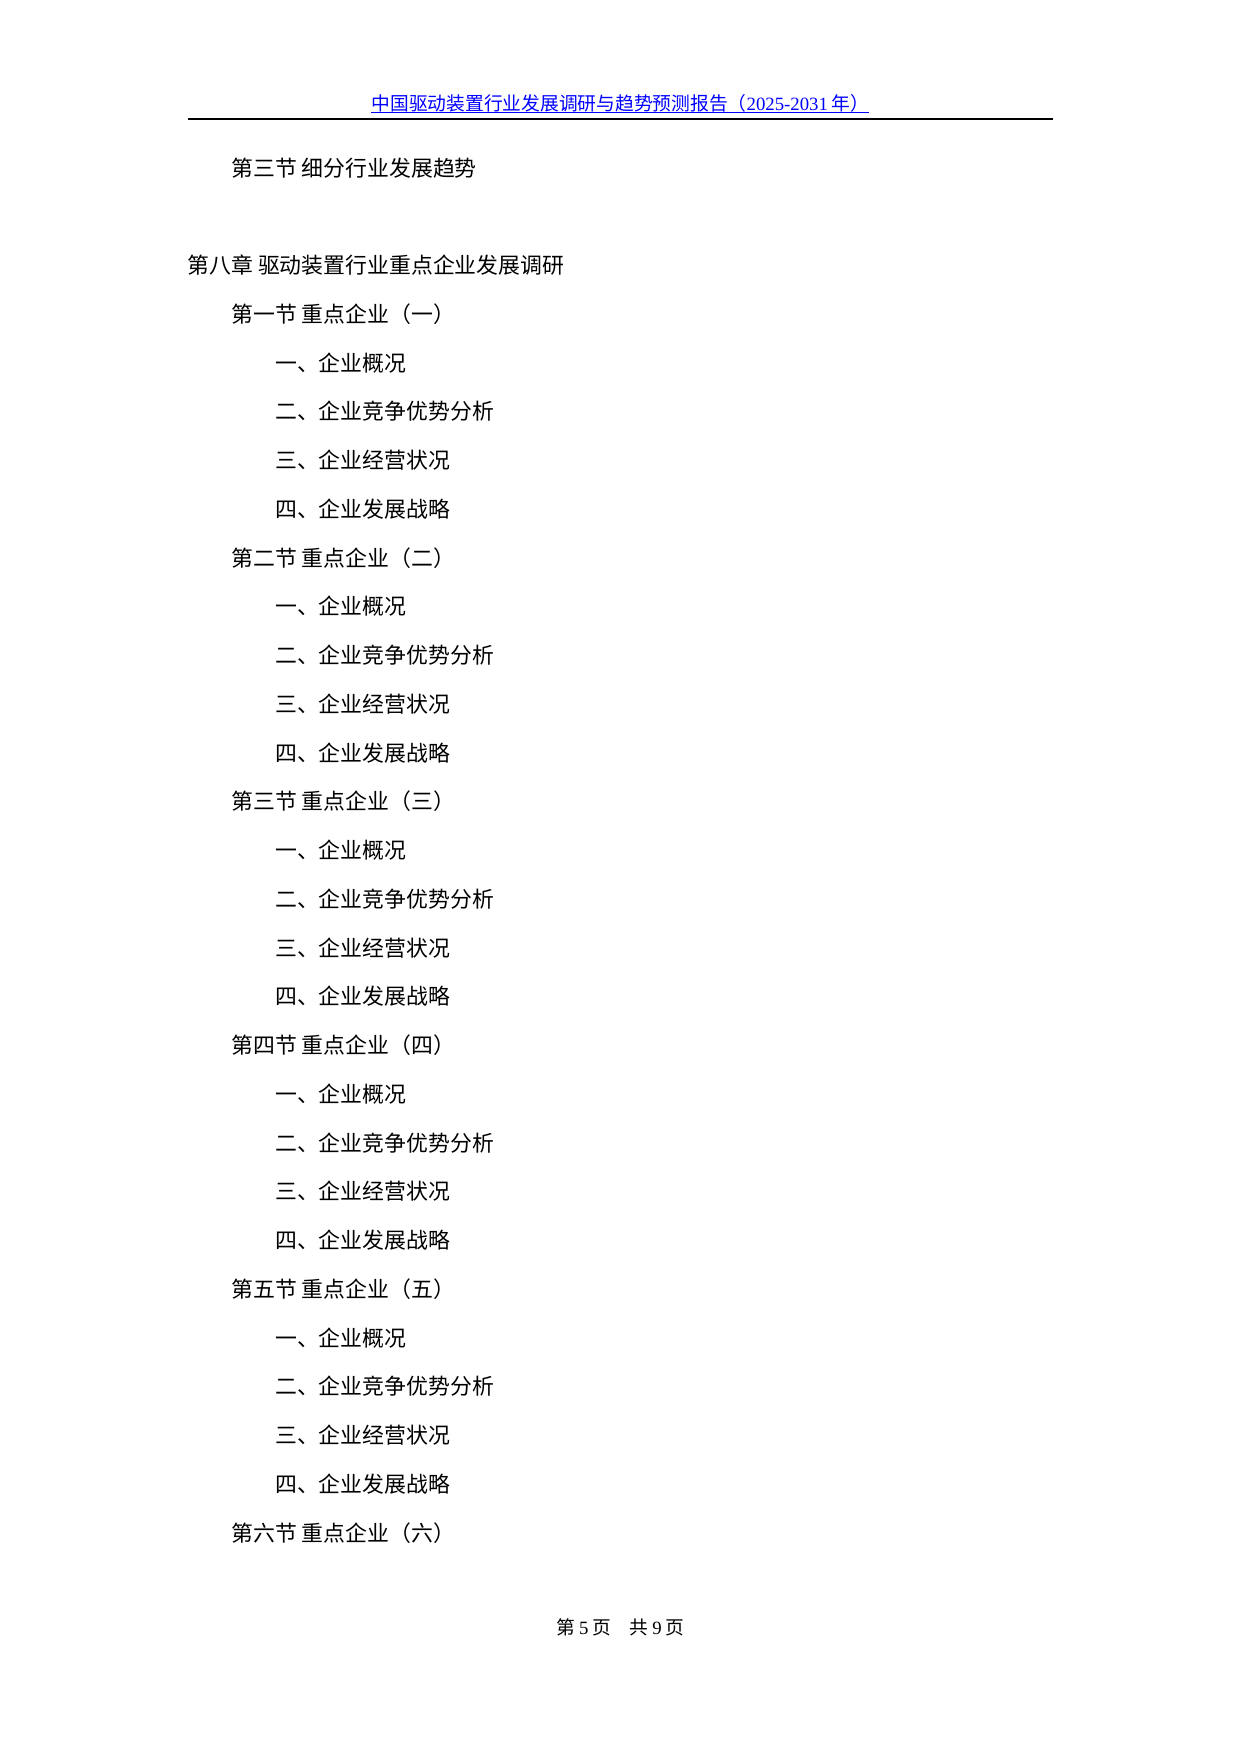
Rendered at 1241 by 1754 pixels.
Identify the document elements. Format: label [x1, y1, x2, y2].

text [187, 150, 1053, 1548]
